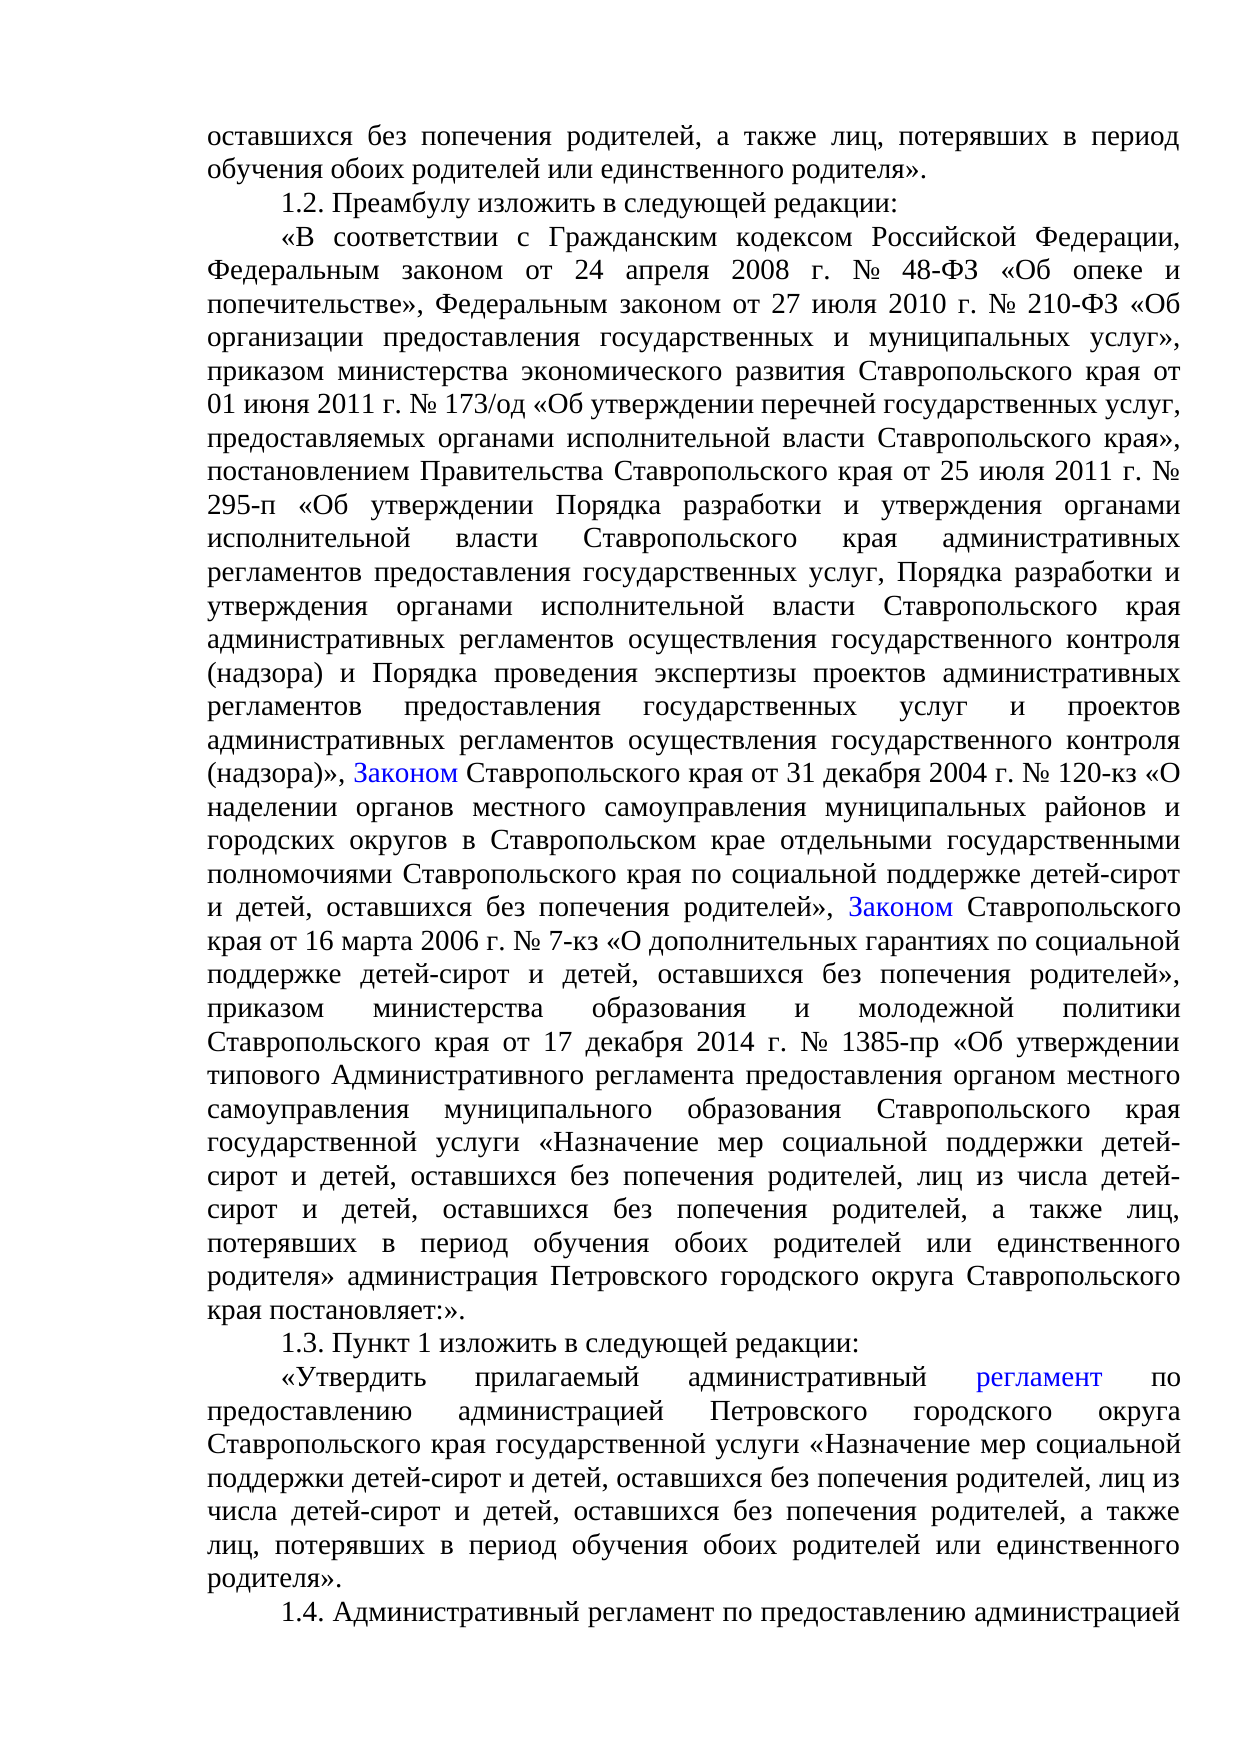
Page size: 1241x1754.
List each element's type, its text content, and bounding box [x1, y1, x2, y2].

text 1.2. Преамбулу изложить в следующей редакции: [207, 185, 1181, 219]
text 1.3. Пункт 1 изложить в следующей редакции: [207, 1326, 1181, 1359]
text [207, 118, 1181, 185]
text «Утвердить прилагаемый административный регламент по предоставлению администрацией Петровского городского округа Ставропольского края государственной услуги «Назначение мер социальной поддержки детей-сирот и детей, оставшихся без попечения родителей, лиц из числа детей-сирот и детей, оставшихся без попечения родителей, а также лиц, потерявших в период обучения обоих родителей или единственного родителя». [207, 1359, 1181, 1594]
text «В соответствии с Гражданским кодексом Российской Федерации, Федеральным законом от 24 апреля 2008 г. № 48-ФЗ «Об опеке и попечительстве», Федеральным законом от 27 июля 2010 г. № 210-ФЗ «Об организации предоставления государственных и муниципальных услуг», приказом министерства экономического развития Ставропольского края от 01 июня 2011 г. № 173/од «Об утверждении перечней государственных услуг, предоставляемых органами исполнительной власти Ставропольского края», постановлением Правительства Ставропольского края от 25 июля 2011 г. № 295-п «Об утверждении Порядка разработки и утверждения органами исполнительной власти Ставропольского края административных регламентов предоставления государственных услуг, Порядка разработки и утверждения органами исполнительной власти Ставропольского края административных регламентов осуществления государственного контроля (надзора) и Порядка проведения экспертизы проектов административных регламентов предоставления государственных услуг и проектов административных регламентов осуществления государственного контроля (надзора)», Законом Ставропольского края от 31 декабря 2004 г. № 120-кз «О наделении органов местного самоуправления муниципальных районов и городских округов в Ставропольском крае отдельными государственными полномочиями Ставропольского края по социальной поддержке детей-сирот и детей, оставшихся без попечения родителей», Законом Ставропольского края от 16 марта 2006 г. № 7-кз «О дополнительных гарантиях по социальной поддержке детей-сирот и детей, оставшихся без попечения родителей», приказом министерства образования и молодежной политики Ставропольского края от 17 декабря 2014 г. № 1385-пр «Об утверждении типового Административного регламента предоставления органом местного самоуправления муниципального образования Ставропольского края государственной услуги «Назначение мер социальной поддержки детей-сирот и детей, оставшихся без попечения родителей, лиц из числа детей-сирот и детей, оставшихся без попечения родителей, а также лиц, потерявших в период обучения обоих родителей или единственного родителя» администрация Петровского городского округа Ставропольского края постановляет:». [207, 219, 1181, 1326]
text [207, 1594, 1181, 1627]
